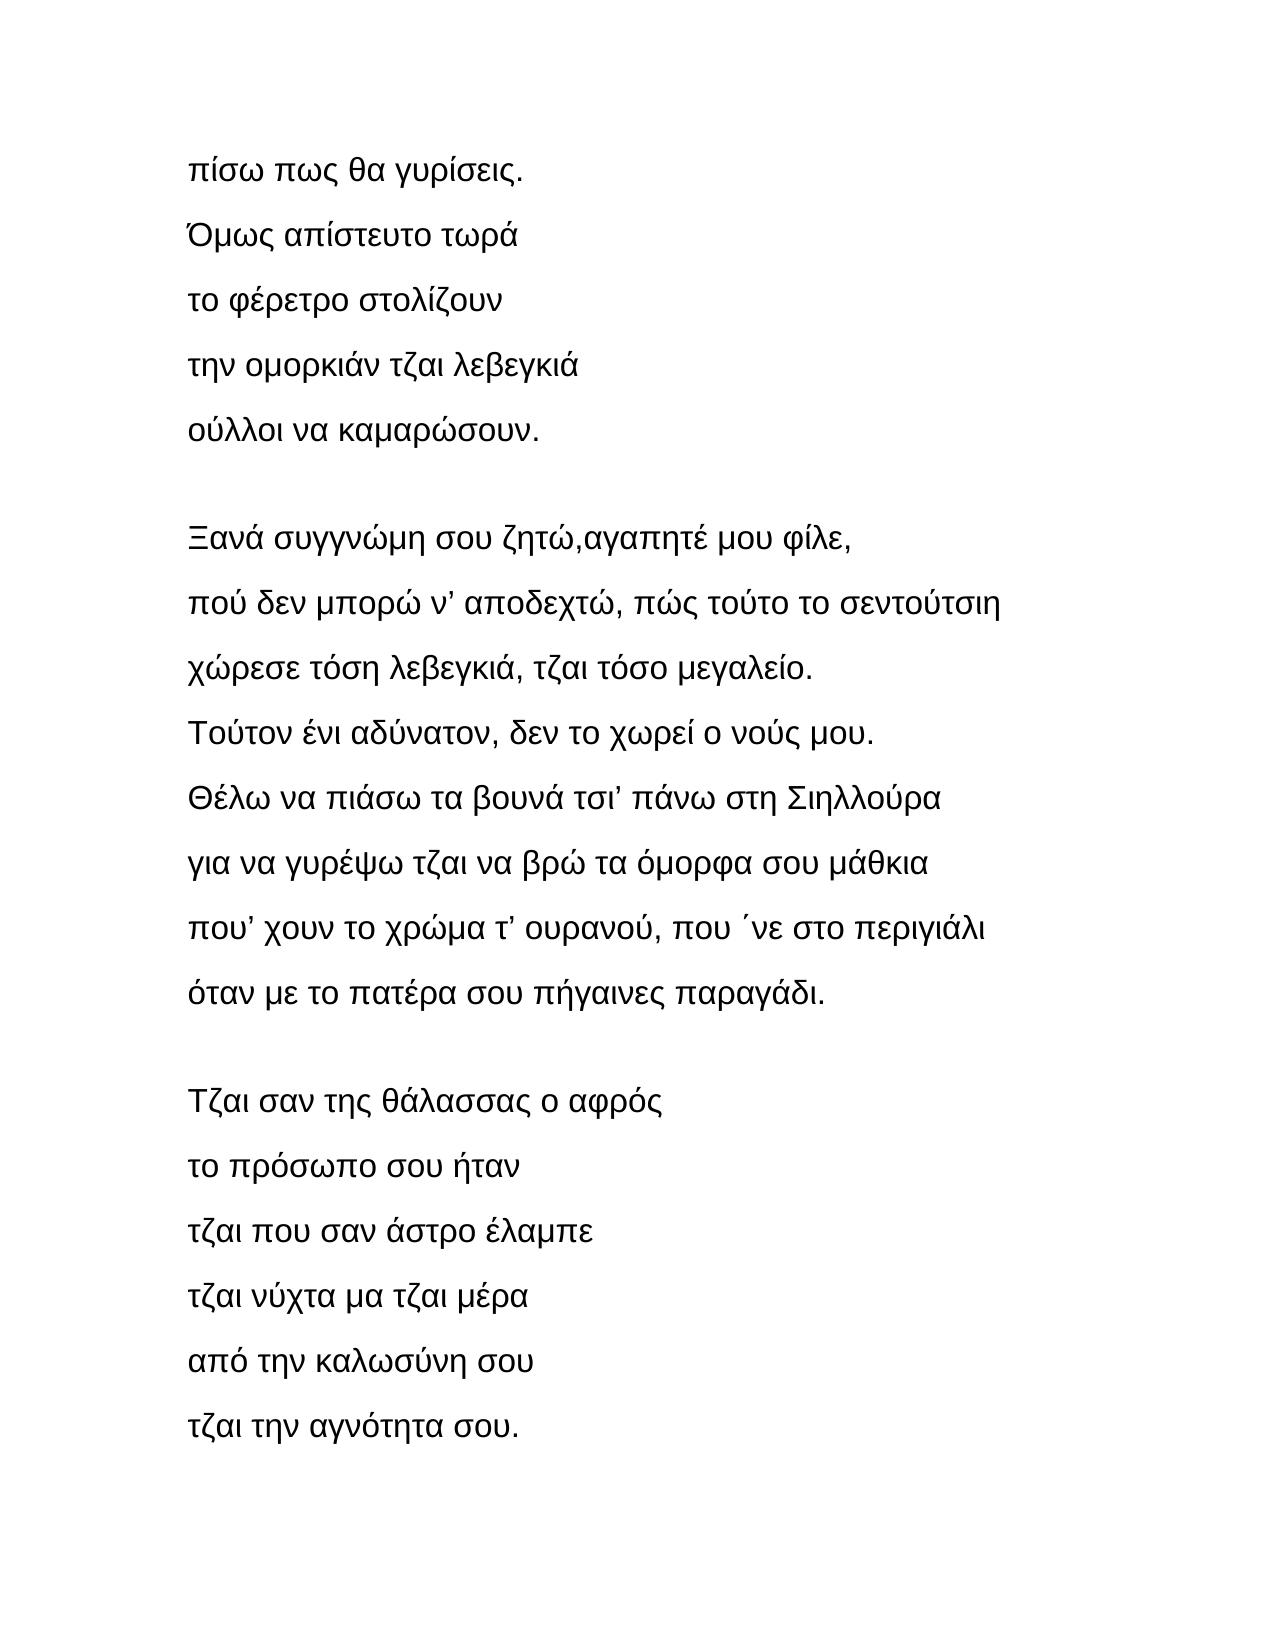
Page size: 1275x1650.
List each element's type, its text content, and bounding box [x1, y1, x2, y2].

text Τζαι σαν της θάλασσας ο αφρός [187, 1081, 1087, 1119]
text που’ χουν το χρώμα τ’ ουρανού, που ΄νε στο περιγιάλι [187, 908, 1087, 946]
text το φέρετρο στολίζουν [187, 280, 1087, 318]
text το πρόσωπο σου ήταν [187, 1146, 1087, 1184]
text τζαι την αγνότητα σου. [187, 1406, 1087, 1444]
text για να γυρέψω τζαι να βρώ τα όμορφα σου μάθκια [187, 843, 1087, 881]
text όταν με το πατέρα σου πήγαινες παραγάδι. [187, 973, 1087, 1011]
text ούλλοι να καμαρώσουν. [187, 410, 1087, 448]
text Όμως απίστευτο τωρά [187, 215, 1087, 253]
text πίσω πως θα γυρίσεις. [187, 150, 1087, 188]
text πού δεν μπορώ ν’ αποδεχτώ, πώς τούτο το σεντούτσιη [187, 583, 1087, 621]
text τζαι νύχτα μα τζαι μέρα [187, 1276, 1087, 1314]
text από την καλωσύνη σου [187, 1341, 1087, 1379]
text χώρεσε τόση λεβεγκιά, τζαι τόσο μεγαλείο. [187, 648, 1087, 686]
text τζαι που σαν άστρο έλαμπε [187, 1211, 1087, 1249]
text Ξανά συγγνώμη σου ζητώ,αγαπητέ μου φίλε, [187, 518, 1087, 556]
text Τούτον ένι αδύνατον, δεν το χωρεί ο νούς μου. [187, 713, 1087, 751]
text την ομορκιάν τζαι λεβεγκιά [187, 345, 1087, 383]
text Θέλω να πιάσω τα βουνά τσι’ πάνω στη Σιηλλούρα [187, 778, 1087, 816]
